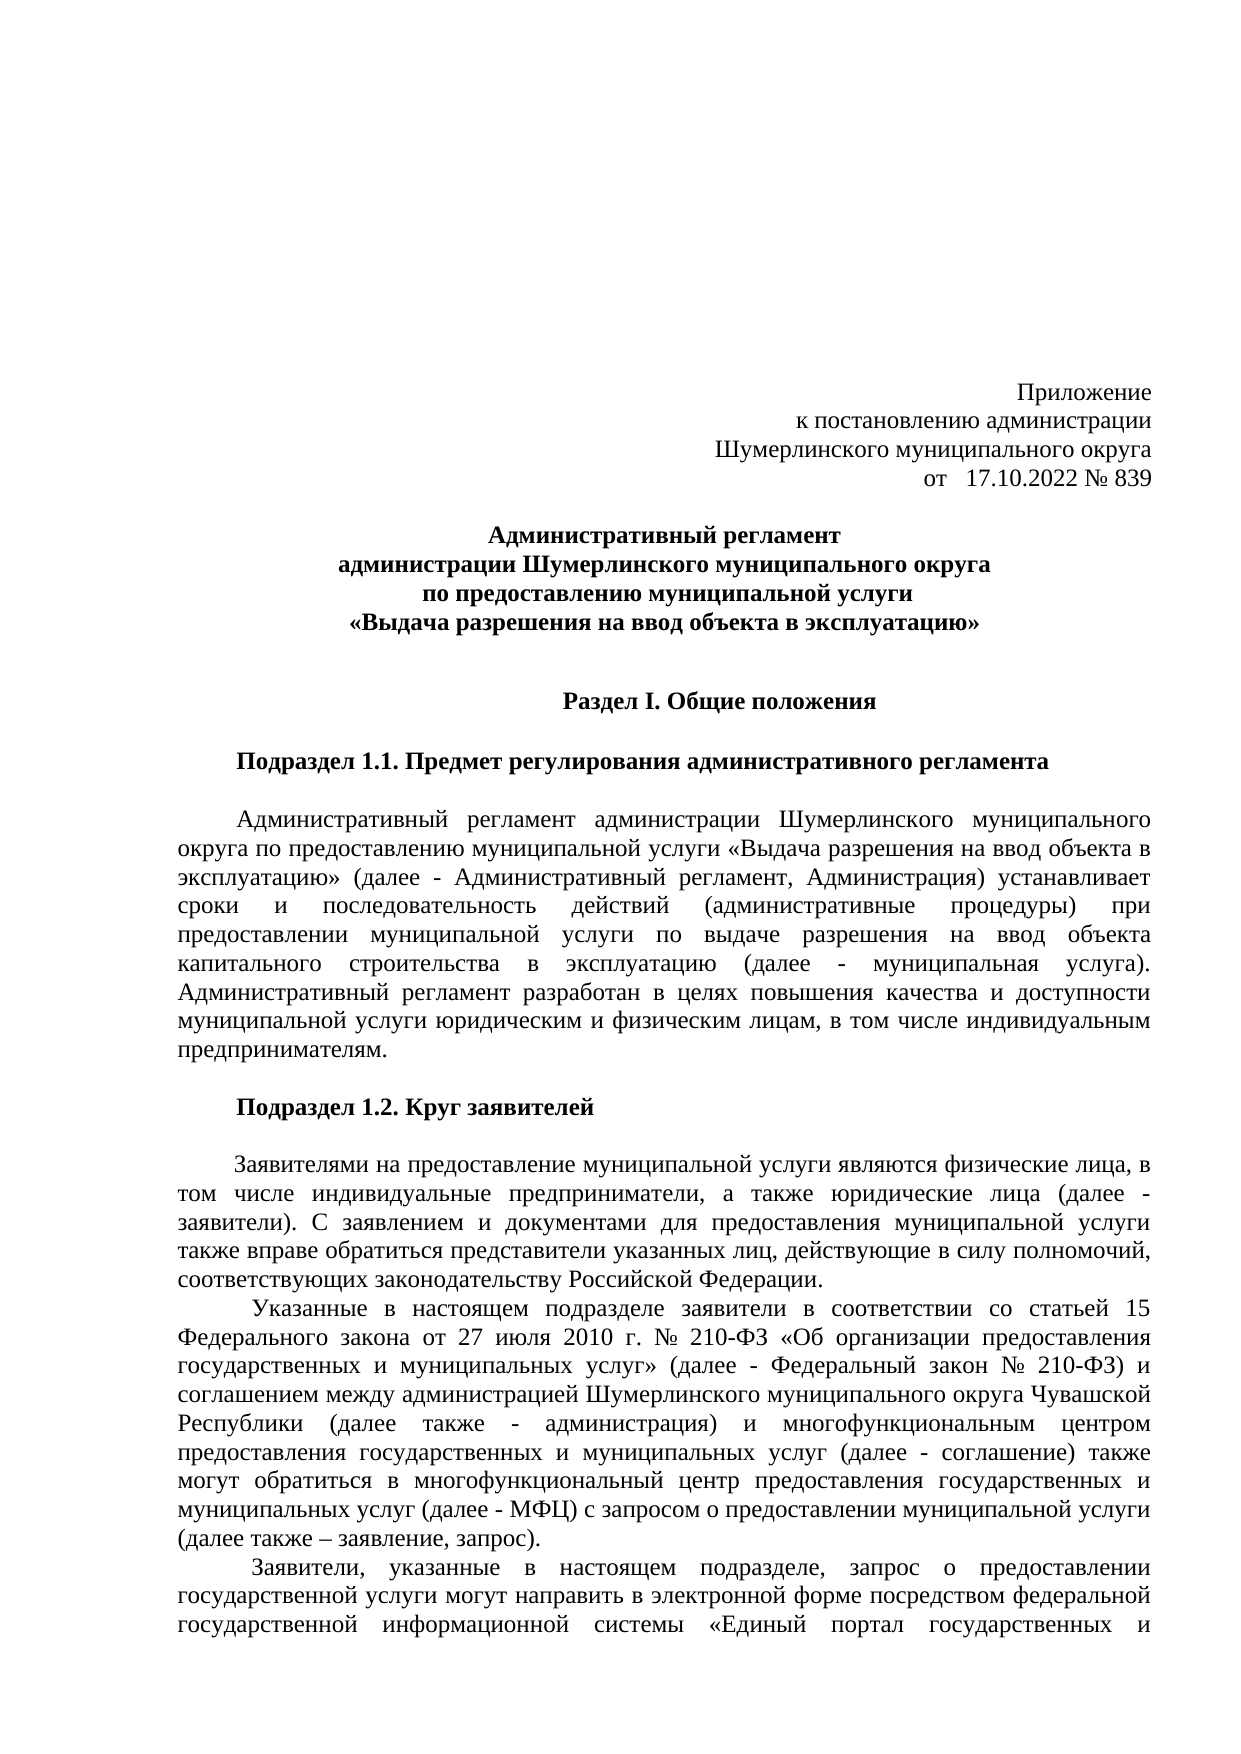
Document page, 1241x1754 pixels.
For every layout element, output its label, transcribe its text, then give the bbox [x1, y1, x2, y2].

text к постановлению администрации [635, 406, 1152, 434]
text Административный регламент администрации Шумерлинского муниципального округа по предоставлению муниципальной услуги «Выдача разрешения на ввод объекта в эксплуатацию» (далее - Административный регламент, Администрация) устанавливает сроки и последовательность действий (административные процедуры) при предоставлении муниципальной услуги по выдаче разрешения на ввод объекта капитального строительства в эксплуатацию (далее - муниципальная услуга). Административный регламент разработан в целях повышения качества и доступности муниципальной услуги юридическим и физическим лицам, в том числе индивидуальным предпринимателям. [177, 804, 1152, 1063]
text Раздел I. Общие положения [563, 686, 1152, 715]
text от 17.10.2022 № 839 [635, 463, 1152, 492]
text Подраздел 1.1. Предмет регулирования административного регламента [177, 746, 1152, 775]
text Приложение [635, 377, 1152, 406]
text «Выдача разрешения на ввод объекта в эксплуатацию» [177, 607, 1152, 636]
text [177, 1552, 1152, 1638]
text Шумерлинского муниципального округа [635, 434, 1152, 463]
text Подраздел 1.2. Круг заявителей [177, 1092, 1152, 1120]
text Заявителями на предоставление муниципальной услуги являются физические лица, в том числе индивидуальные предприниматели, а также юридические лица (далее - заявители). С заявлением и документами для предоставления муниципальной услуги также вправе обратиться представители указанных лиц, действующие в силу полномочий, соответствующих законодательству Российской Федерации. [177, 1149, 1152, 1293]
text Указанные в настоящем подразделе заявители в соответствии со статьей 15 Федерального закона от 27 июля 2010 г. № 210-ФЗ «Об организации предоставления государственных и муниципальных услуг» (далее - Федеральный закон № 210-ФЗ) и соглашением между администрацией Шумерлинского муниципального округа Чувашской Республики (далее также - администрация) и многофункциональным центром предоставления государственных и муниципальных услуг (далее - соглашение) также могут обратиться в многофункциональный центр предоставления государственных и муниципальных услуг (далее - МФЦ) с запросом о предоставлении муниципальной услуги (далее также – заявление, запрос). [177, 1293, 1152, 1552]
title администрации Шумерлинского муниципального округа [177, 549, 1152, 578]
title по предоставлению муниципальной услуги [177, 578, 1152, 607]
title Административный регламент [177, 521, 1152, 549]
